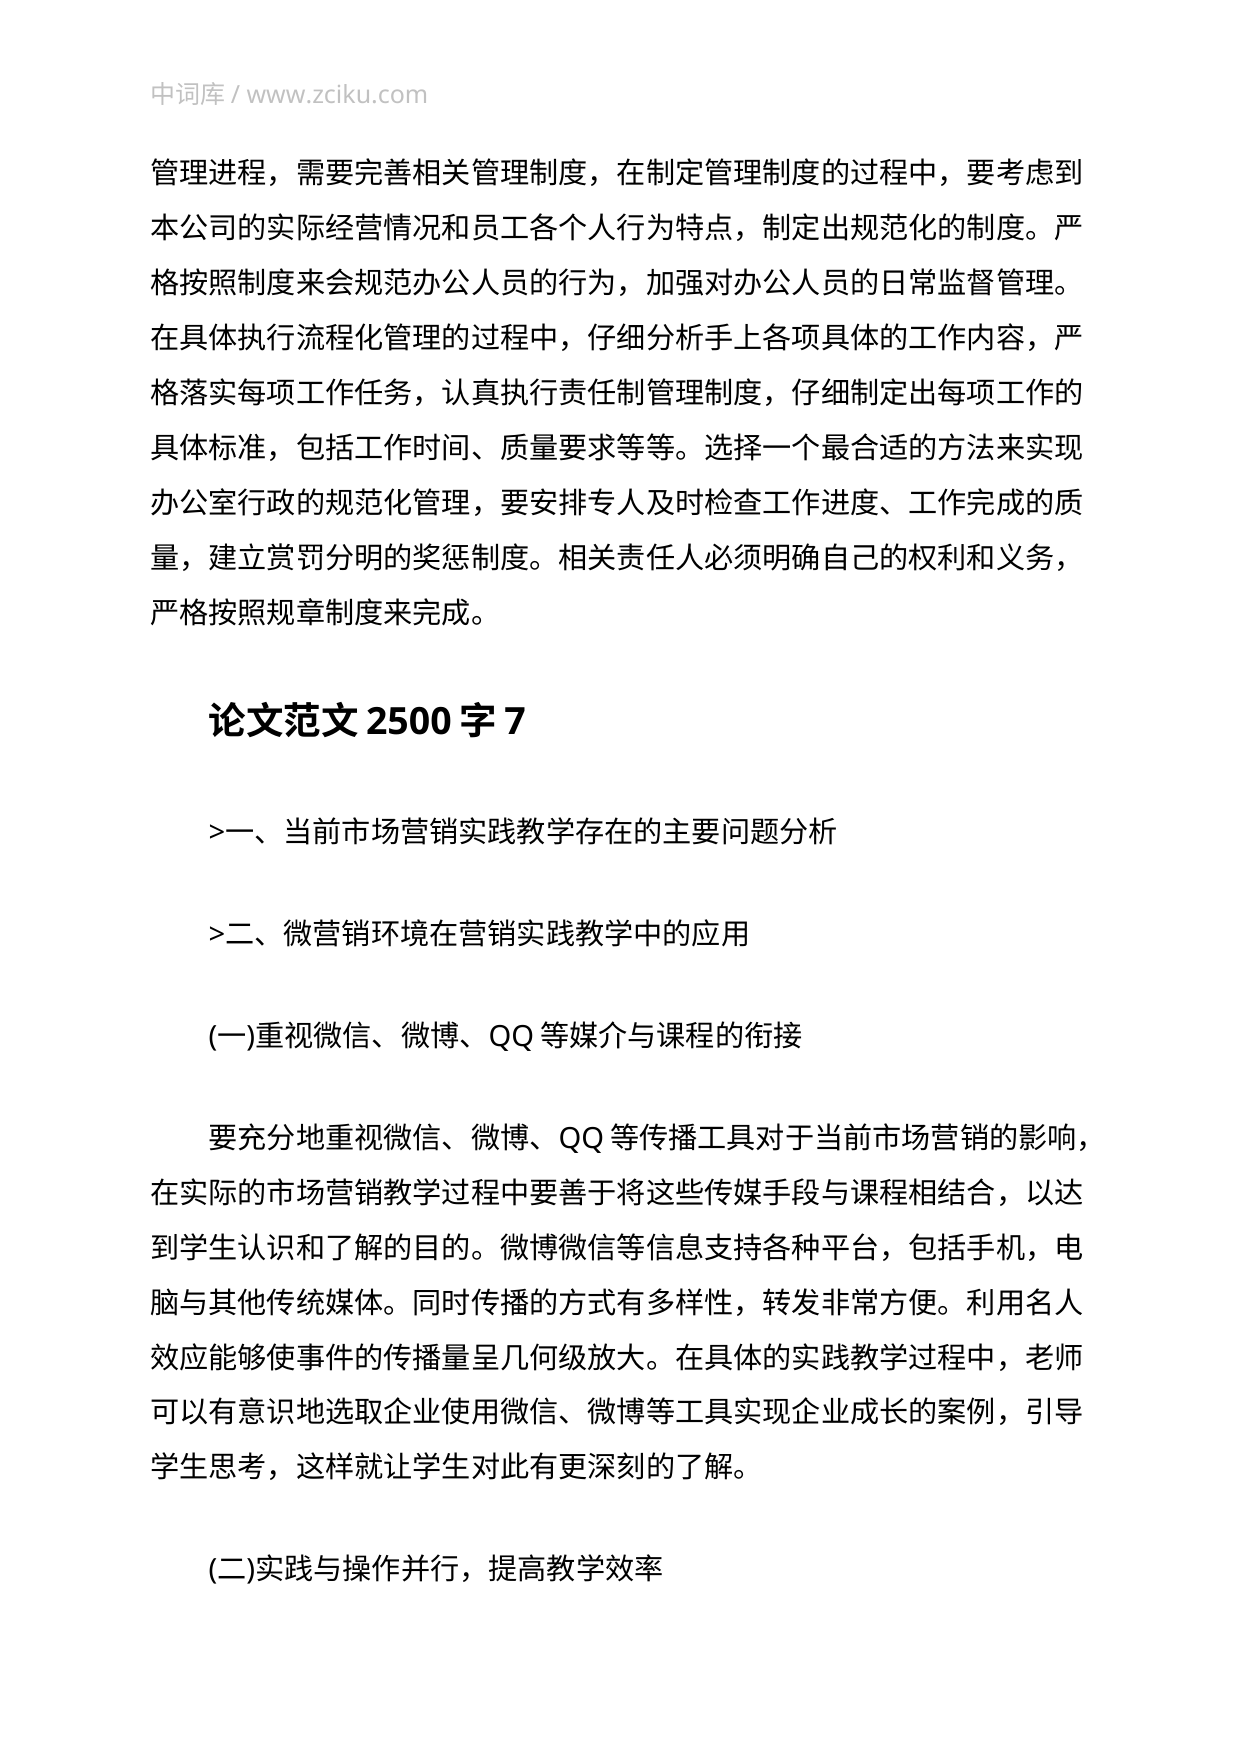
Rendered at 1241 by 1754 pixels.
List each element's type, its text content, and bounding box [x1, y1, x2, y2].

text 要充分地重视微信、微博、QQ等传播工具对于当前市场营销的影响，在实际的市场营销教学过程中要善于将这些传媒手段与课程相结合，以达到学生认识和了解的目的。微博微信等信息支持各种平台，包括手机，电脑与其他传统媒体。同时传播的方式有多样性，转发非常方便。利用名人效应能够使事件的传播量呈几何级放大。在具体的实践教学过程中，老师可以有意识地选取企业使用微信、微博等工具实现企业成长的案例，引导学生思考，这样就让学生对此有更深刻的了解。 [150, 1114, 1090, 1486]
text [150, 150, 1090, 631]
text (一)重视微信、微博、QQ等媒介与课程的衔接 [150, 1012, 1090, 1055]
text 论文范文2500字7 [150, 691, 1090, 745]
text (二)实践与操作并行，提高教学效率 [150, 1546, 1090, 1588]
text >二、微营销环境在营销实践教学中的应用 [150, 911, 1090, 953]
text >一、当前市场营销实践教学存在的主要问题分析 [150, 808, 1090, 851]
